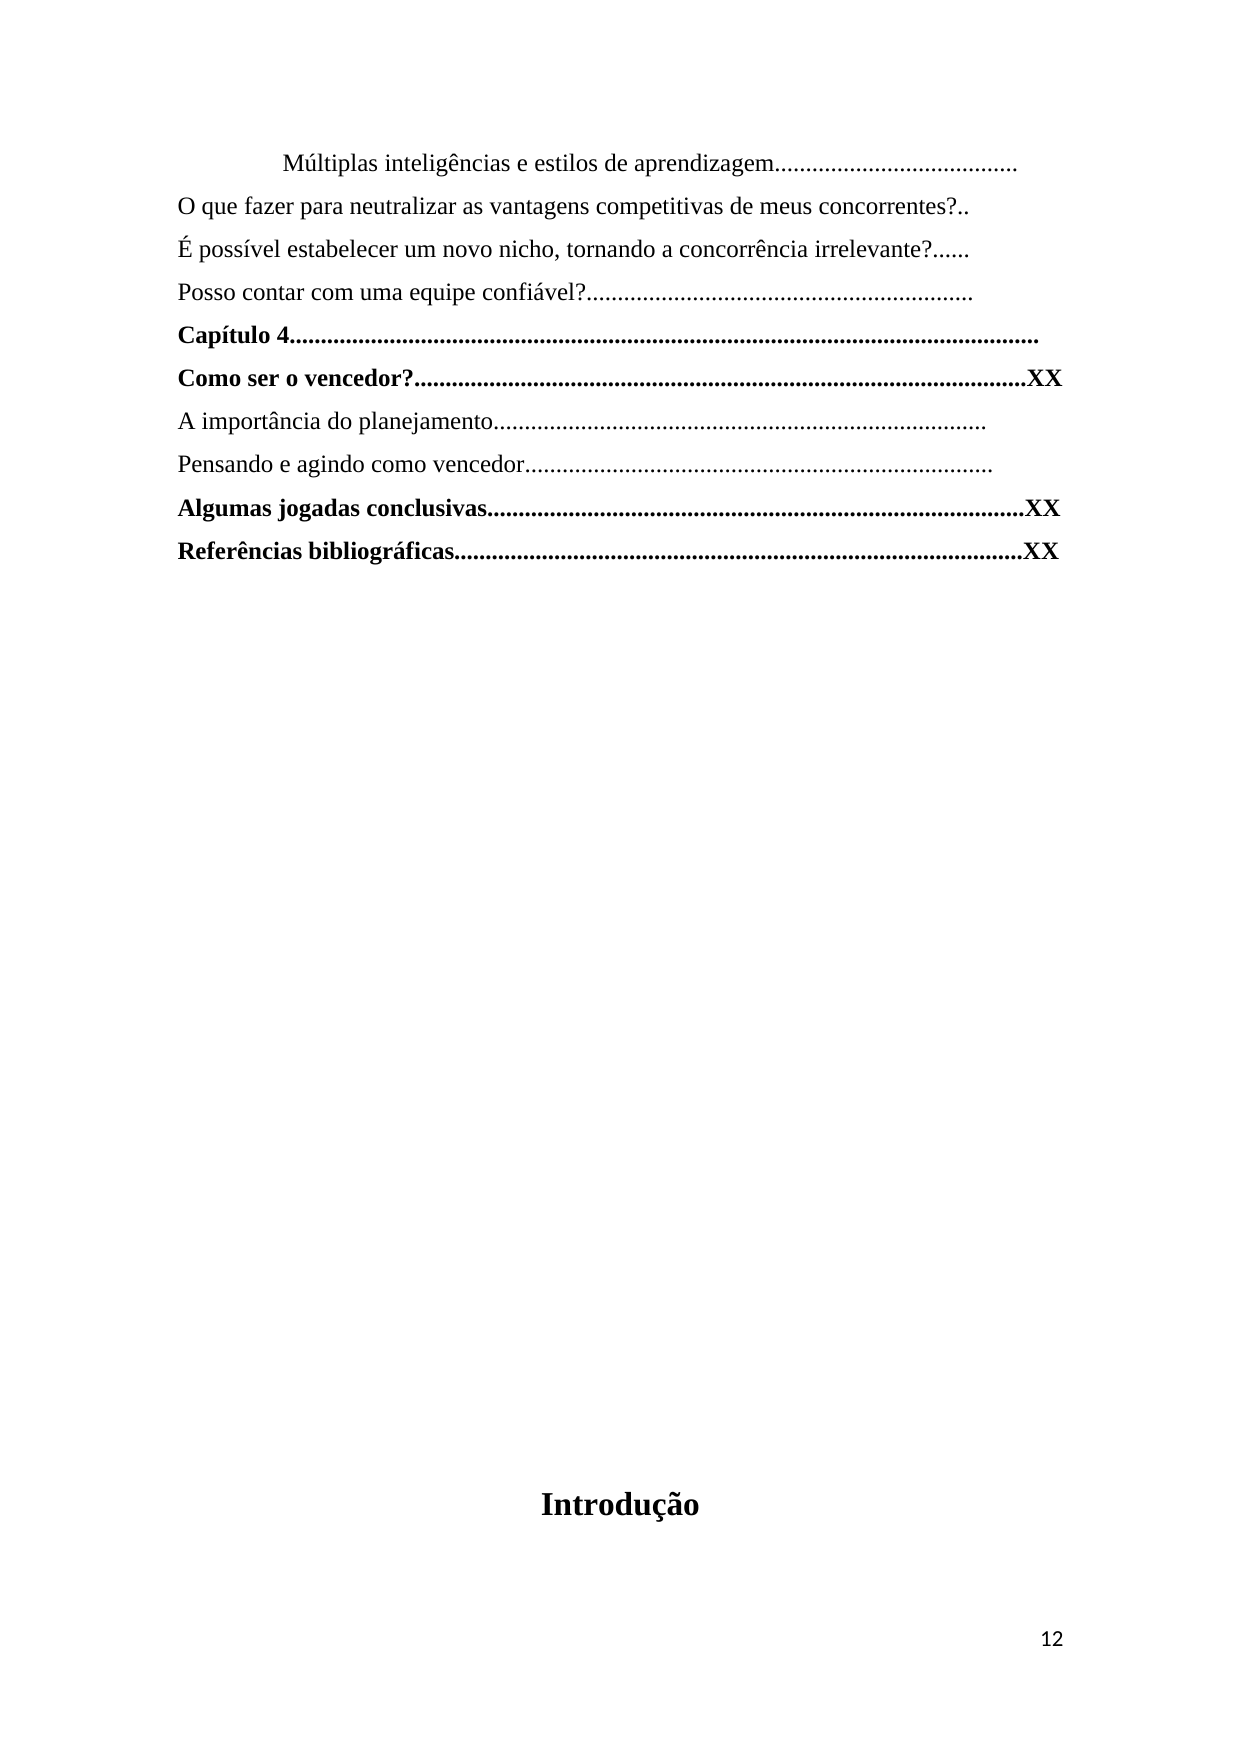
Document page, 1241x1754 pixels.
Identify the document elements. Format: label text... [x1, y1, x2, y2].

text O que fazer para neutralizar as vantagens competitivas de meus concorrentes?.. [177, 191, 1063, 219]
text Introdução [177, 1484, 1063, 1523]
text Algumas jogadas conclusivas......................................................................................XX [177, 493, 1063, 521]
text A importância do planejamento............................................................................... [177, 406, 1063, 435]
text Como ser o vencedor?..................................................................................................XX [177, 363, 1063, 392]
text Capítulo 4........................................................................................................................ [177, 320, 1063, 349]
text Pensando e agindo como vencedor........................................................................... [177, 449, 1063, 478]
text É possível estabelecer um novo nicho, tornando a concorrência irrelevante?...... [177, 234, 1063, 263]
text Posso contar com uma equipe confiável?.............................................................. [177, 277, 1063, 306]
text Referências bibliográficas...........................................................................................XX [177, 536, 1063, 564]
text Múltiplas inteligências e estilos de aprendizagem....................................... [177, 148, 1063, 176]
